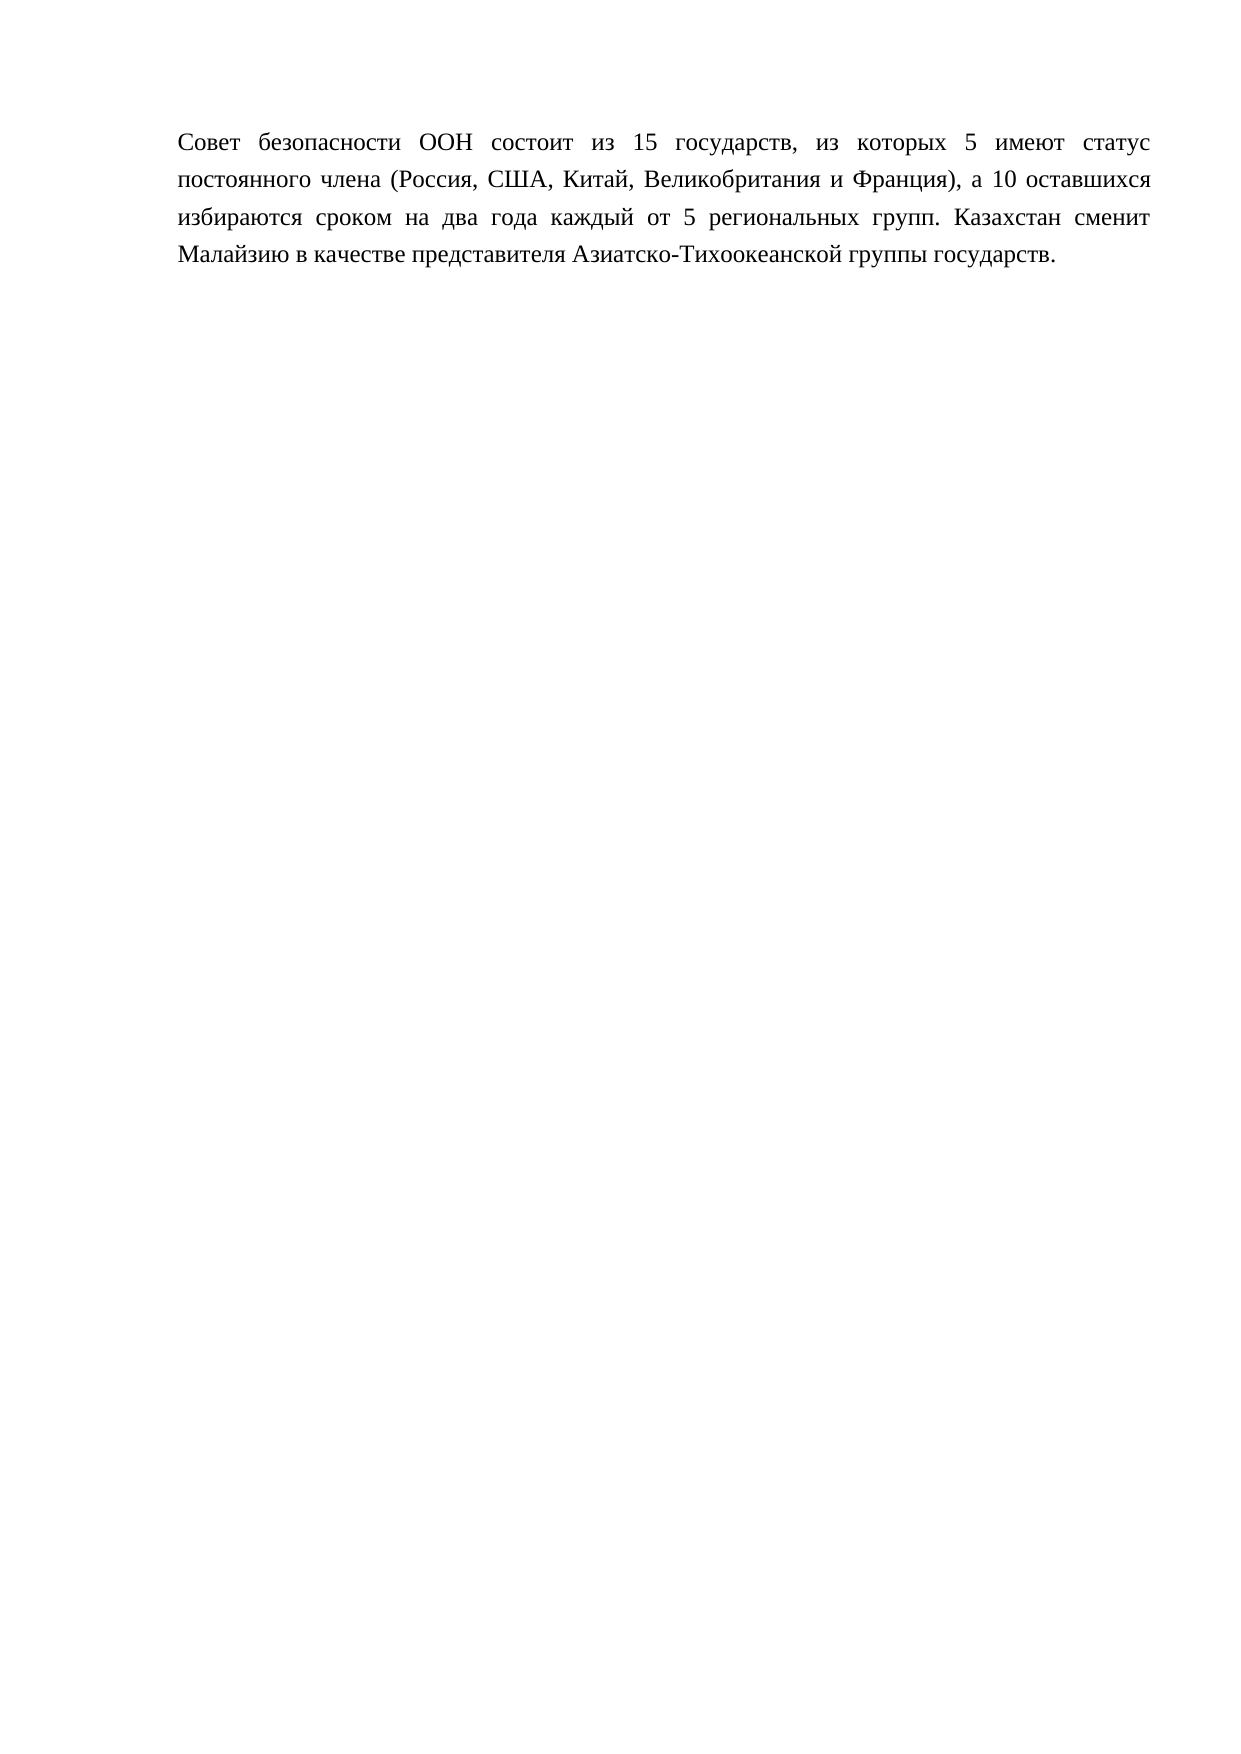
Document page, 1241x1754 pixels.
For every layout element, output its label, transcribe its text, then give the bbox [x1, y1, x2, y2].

text Совет безопасности ООН состоит из 15 государств, из которых 5 имеют статус постоянного члена (Россия, США, Китай, Великобритания и Франция), а 10 оставшихся избираются сроком на два года каждый от 5 региональных групп. Казахстан сменит Малайзию в качестве представителя Азиатско-Тихоокеанской группы государств. [177, 118, 1152, 268]
